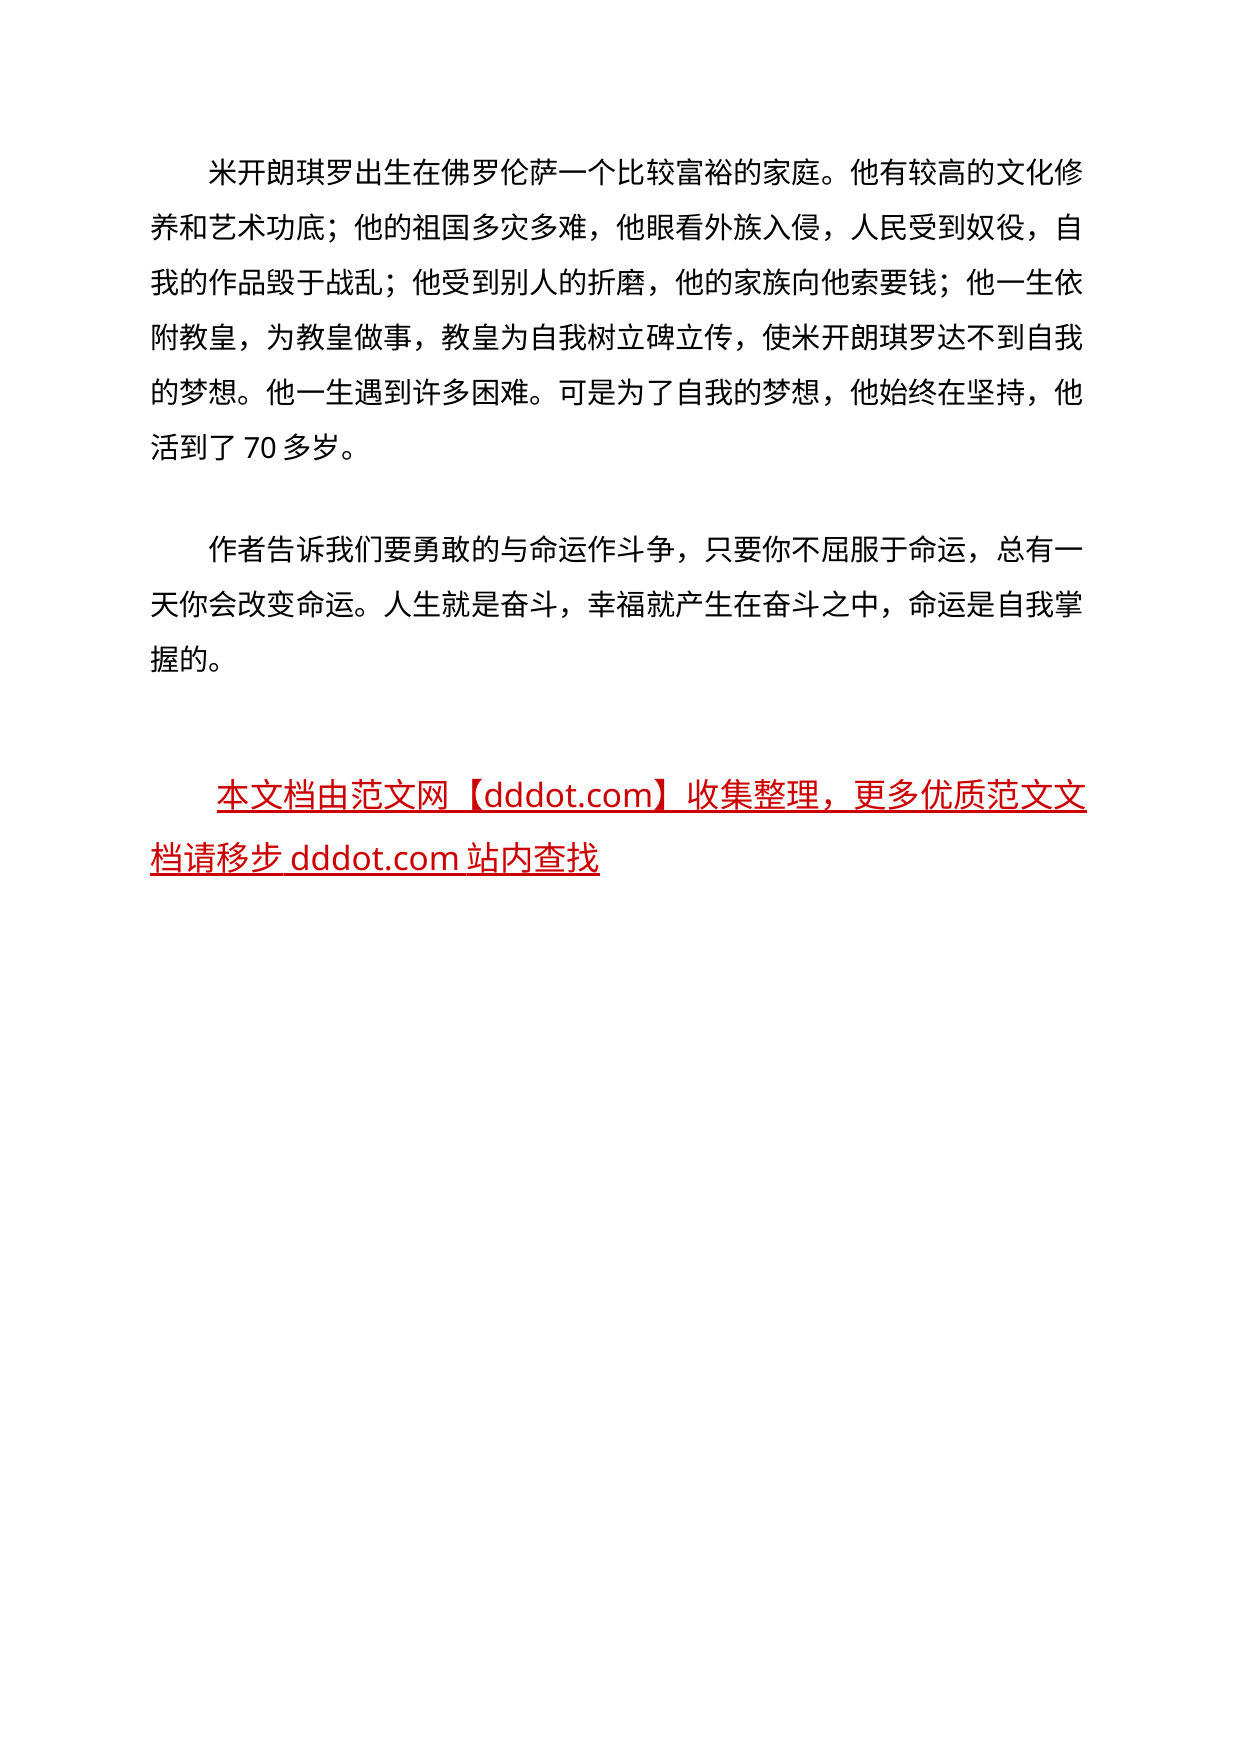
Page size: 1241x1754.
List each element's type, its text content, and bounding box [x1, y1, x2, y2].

text 米开朗琪罗出生在佛罗伦萨一个比较富裕的家庭。他有较高的文化修养和艺术功底；他的祖国多灾多难，他眼看外族入侵，人民受到奴役，自我的作品毁于战乱；他受到别人的折磨，他的家族向他索要钱；他一生依附教皇，为教皇做事，教皇为自我树立碑立传，使米开朗琪罗达不到自我的梦想。他一生遇到许多困难。可是为了自我的梦想，他始终在坚持，他活到了70多岁。 [150, 150, 1090, 467]
text 本文档由范文网【dddot.com】收集整理，更多优质范文文档请移步dddot.com站内查找 [150, 769, 1090, 881]
text 作者告诉我们要勇敢的与命运作斗争，只要你不屈服于命运，总有一天你会改变命运。人生就是奋斗，幸福就产生在奋斗之中，命运是自我掌握的。 [150, 526, 1090, 678]
